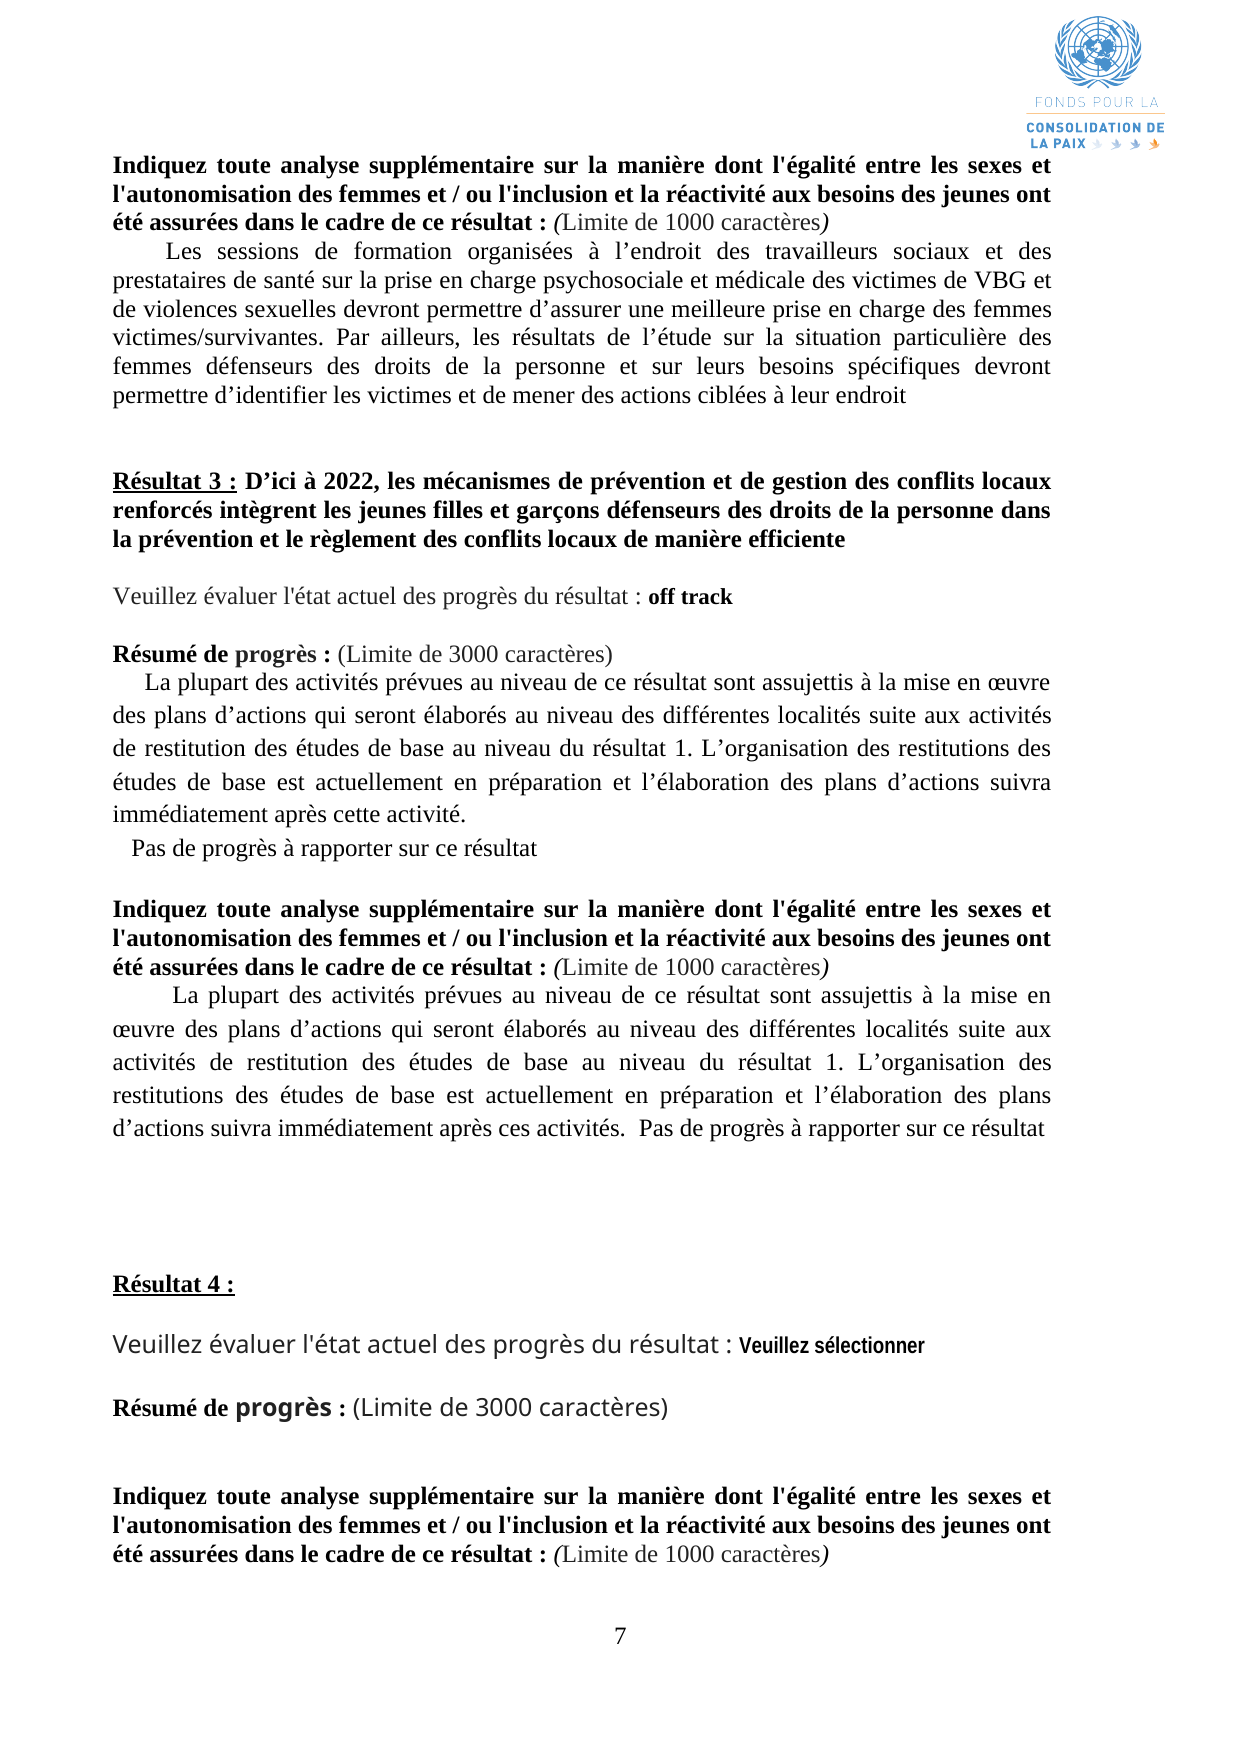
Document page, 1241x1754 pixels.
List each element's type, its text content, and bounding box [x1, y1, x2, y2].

text Résultat 4 : [112, 1269, 1053, 1298]
text Résumé de progrès : (Limite de 3000 caractères) [112, 639, 1053, 667]
text La plupart des activités prévues au niveau de ce résultat sont assujettis à la mise en œuvre des plans d’actions qui seront élaborés au niveau des différentes localités suite aux activités de restitution des études de base au niveau du résultat 1. L’organisation des restitutions des études de base est actuellement en préparation et l’élaboration des plans d’actions suivra immédiatement après ces activités. Pas de progrès à rapporter sur ce résultat [112, 981, 1053, 1141]
picture [1026, 16, 1165, 150]
text Indiquez toute analyse supplémentaire sur la manière dont l'égalité entre les sexes et l'autonomisation des femmes et / ou l'inclusion et la réactivité aux besoins des jeunes ont été assurées dans le cadre de ce résultat : (Limite de 1000 caractères) [112, 150, 1053, 236]
text Veuillez évaluer l'état actuel des progrès du résultat : [112, 581, 1053, 610]
text Résumé de progrès : (Limite de 3000 caractères) [112, 1389, 1053, 1424]
text Veuillez évaluer l'état actuel des progrès du résultat : [112, 1327, 1053, 1361]
text La plupart des activités prévues au niveau de ce résultat sont assujettis à la mise en œuvre des plans d’actions qui seront élaborés au niveau des différentes localités suite aux activités de restitution des études de base au niveau du résultat 1. L’organisation des restitutions des études de base est actuellement en préparation et l’élaboration des plans d’actions suivra immédiatement après cette activité. [112, 667, 1053, 828]
text Résultat 3 : D’ici à 2022, les mécanismes de prévention et de gestion des conflits locaux renforcés intègrent les jeunes filles et garçons défenseurs des droits de la personne dans la prévention et le règlement des conflits locaux de manière efficiente [112, 466, 1053, 552]
text Les sessions de formation organisées à l’endroit des travailleurs sociaux et des prestataires de santé sur la prise en charge psychosociale et médicale des victimes de VBG et de violences sexuelles devront permettre d’assurer une meilleure prise en charge des femmes victimes/survivantes. Par ailleurs, les résultats de l’étude sur la situation particulière des femmes défenseurs des droits de la personne et sur leurs besoins spécifiques devront permettre d’identifier les victimes et de mener des actions ciblées à leur endroit [112, 236, 1053, 409]
text Indiquez toute analyse supplémentaire sur la manière dont l'égalité entre les sexes et l'autonomisation des femmes et / ou l'inclusion et la réactivité aux besoins des jeunes ont été assurées dans le cadre de ce résultat : (Limite de 1000 caractères) [112, 1481, 1053, 1567]
text Indiquez toute analyse supplémentaire sur la manière dont l'égalité entre les sexes et l'autonomisation des femmes et / ou l'inclusion et la réactivité aux besoins des jeunes ont été assurées dans le cadre de ce résultat : (Limite de 1000 caractères) [112, 894, 1053, 981]
text Pas de progrès à rapporter sur ce résultat [112, 833, 1053, 861]
